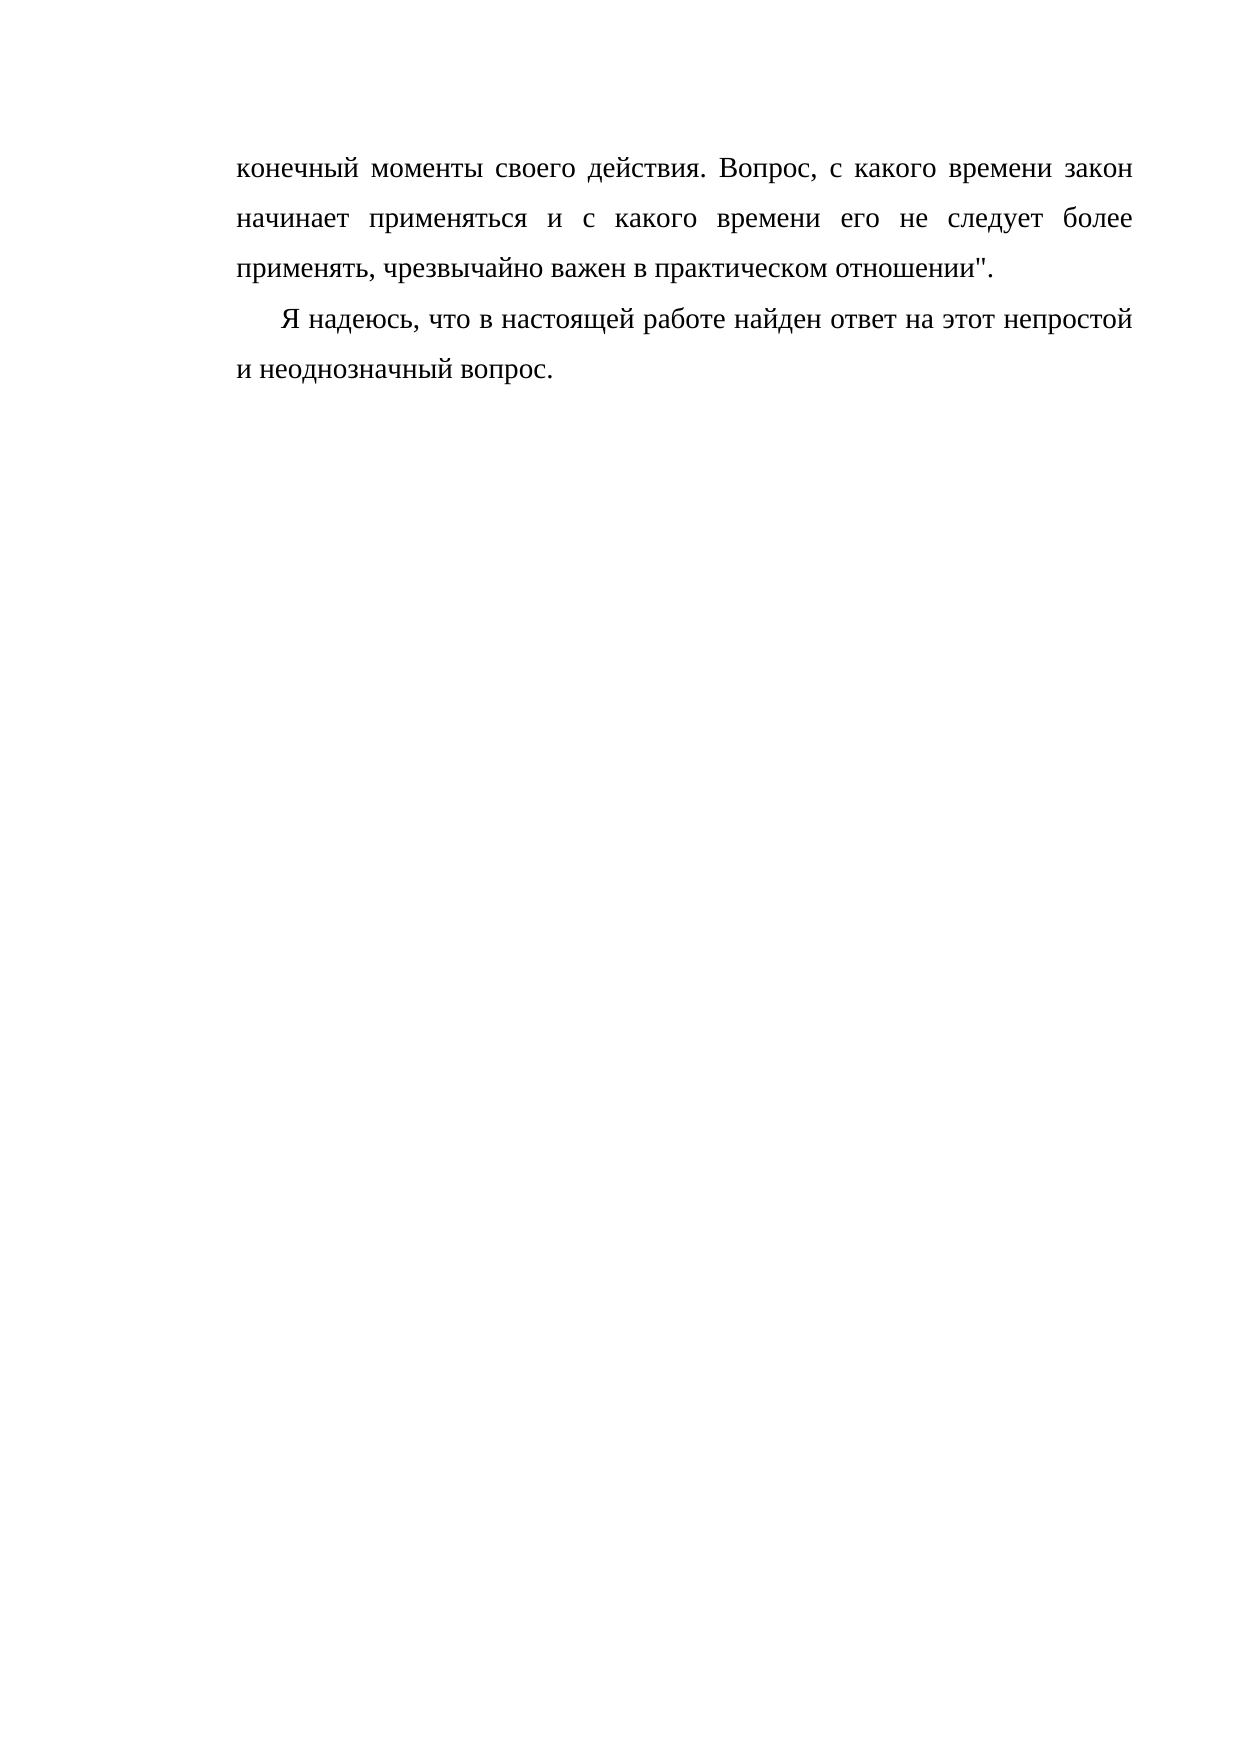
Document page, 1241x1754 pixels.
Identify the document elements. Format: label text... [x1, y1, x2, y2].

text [236, 150, 1134, 284]
text Я надеюсь, что в настоящей работе найден ответ на этот непростой и неоднозначный вопрос. [236, 301, 1134, 385]
